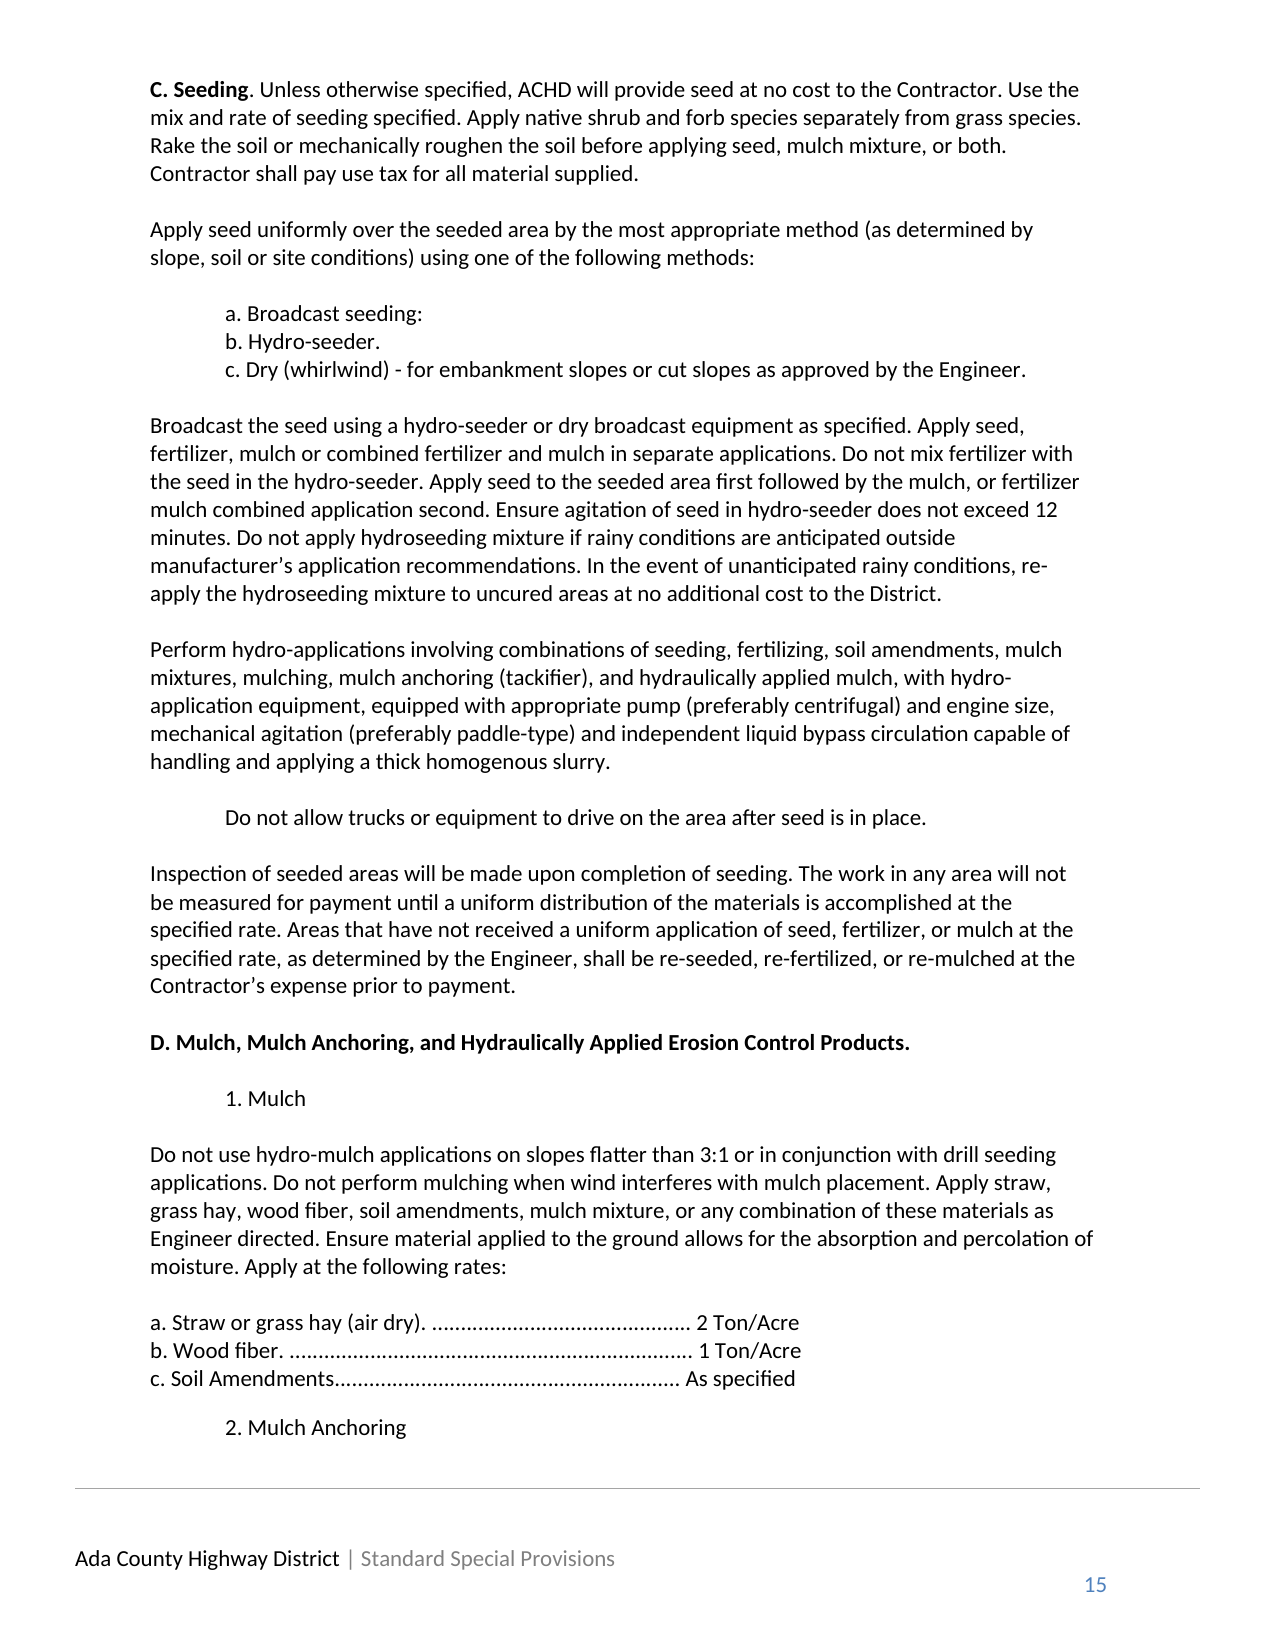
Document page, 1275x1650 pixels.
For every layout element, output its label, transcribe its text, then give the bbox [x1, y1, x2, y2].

text Do not use hydro-mulch applications on slopes flatter than 3:1 or in conjunction with drill seeding applications. Do not perform mulching when wind interferes with mulch placement. Apply straw, grass hay, wood fiber, soil amendments, mulch mixture, or any combination of these materials as Engineer directed. Ensure material applied to the ground allows for the absorption and percolation of moisture. Apply at the following rates: [150, 1140, 1095, 1280]
text Inspection of seeded areas will be made upon completion of seeding. The work in any area will not be measured for payment until a uniform distribution of the materials is accomplished at the specified rate. Areas that have not received a uniform application of seed, fertilizer, or mulch at the specified rate, as determined by the Engineer, shall be re-seeded, re-fertilized, or re-mulched at the Contractor’s expense prior to payment. [150, 859, 1095, 1000]
text C. Seeding. Unless otherwise specified, ACHD will provide seed at no cost to the Contractor. Use the mix and rate of seeding specified. Apply native shrub and forb species separately from grass species. Rake the soil or mechanically roughen the soil before applying seed, mulch mixture, or both. Contractor shall pay use tax for all material supplied. [150, 75, 1095, 187]
text b. Hydro-seeder. [150, 327, 1095, 355]
text Perform hydro-applications involving combinations of seeding, fertilizing, soil amendments, mulch mixtures, mulching, mulch anchoring (tackifier), and hydraulically applied mulch, with hydro-application equipment, equipped with appropriate pump (preferably centrifugal) and engine size, mechanical agitation (preferably paddle-type) and independent liquid bypass circulation capable of handling and applying a thick homogenous slurry. [150, 635, 1095, 776]
text Do not allow trucks or equipment to drive on the area after seed is in place. [150, 803, 1095, 832]
text a. Broadcast seeding: [150, 299, 1095, 327]
text Broadcast the seed using a hydro-seeder or dry broadcast equipment as specified. Apply seed, fertilizer, mulch or combined fertilizer and mulch in separate applications. Do not mix fertilizer with the seed in the hydro-seeder. Apply seed to the seeded area first followed by the mulch, or fertilizer mulch combined application second. Ensure agitation of seed in hydro-seeder does not exceed 12 minutes. Do not apply hydroseeding mixture if rainy conditions are anticipated outside manufacturer’s application recommendations. In the event of unanticipated rainy conditions, re-apply the hydroseeding mixture to uncured areas at no additional cost to the District. [150, 411, 1095, 607]
text b. Wood fiber. ...................................................................... 1 Ton/Acre [150, 1336, 1095, 1364]
text a. Straw or grass hay (air dry). ............................................. 2 Ton/Acre [150, 1308, 1095, 1336]
text D. Mulch, Mulch Anchoring, and Hydraulically Applied Erosion Control Products. [150, 1028, 1095, 1056]
text 1. Mulch [150, 1084, 1095, 1112]
text c. Dry (whirlwind) - for embankment slopes or cut slopes as approved by the Engineer. [150, 355, 1095, 383]
text 2. Mulch Anchoring [150, 1413, 1095, 1441]
text Apply seed uniformly over the seeded area by the most appropriate method (as determined by slope, soil or site conditions) using one of the following methods: [150, 215, 1095, 271]
text c. Soil Amendments............................................................ As specified [150, 1364, 1095, 1392]
